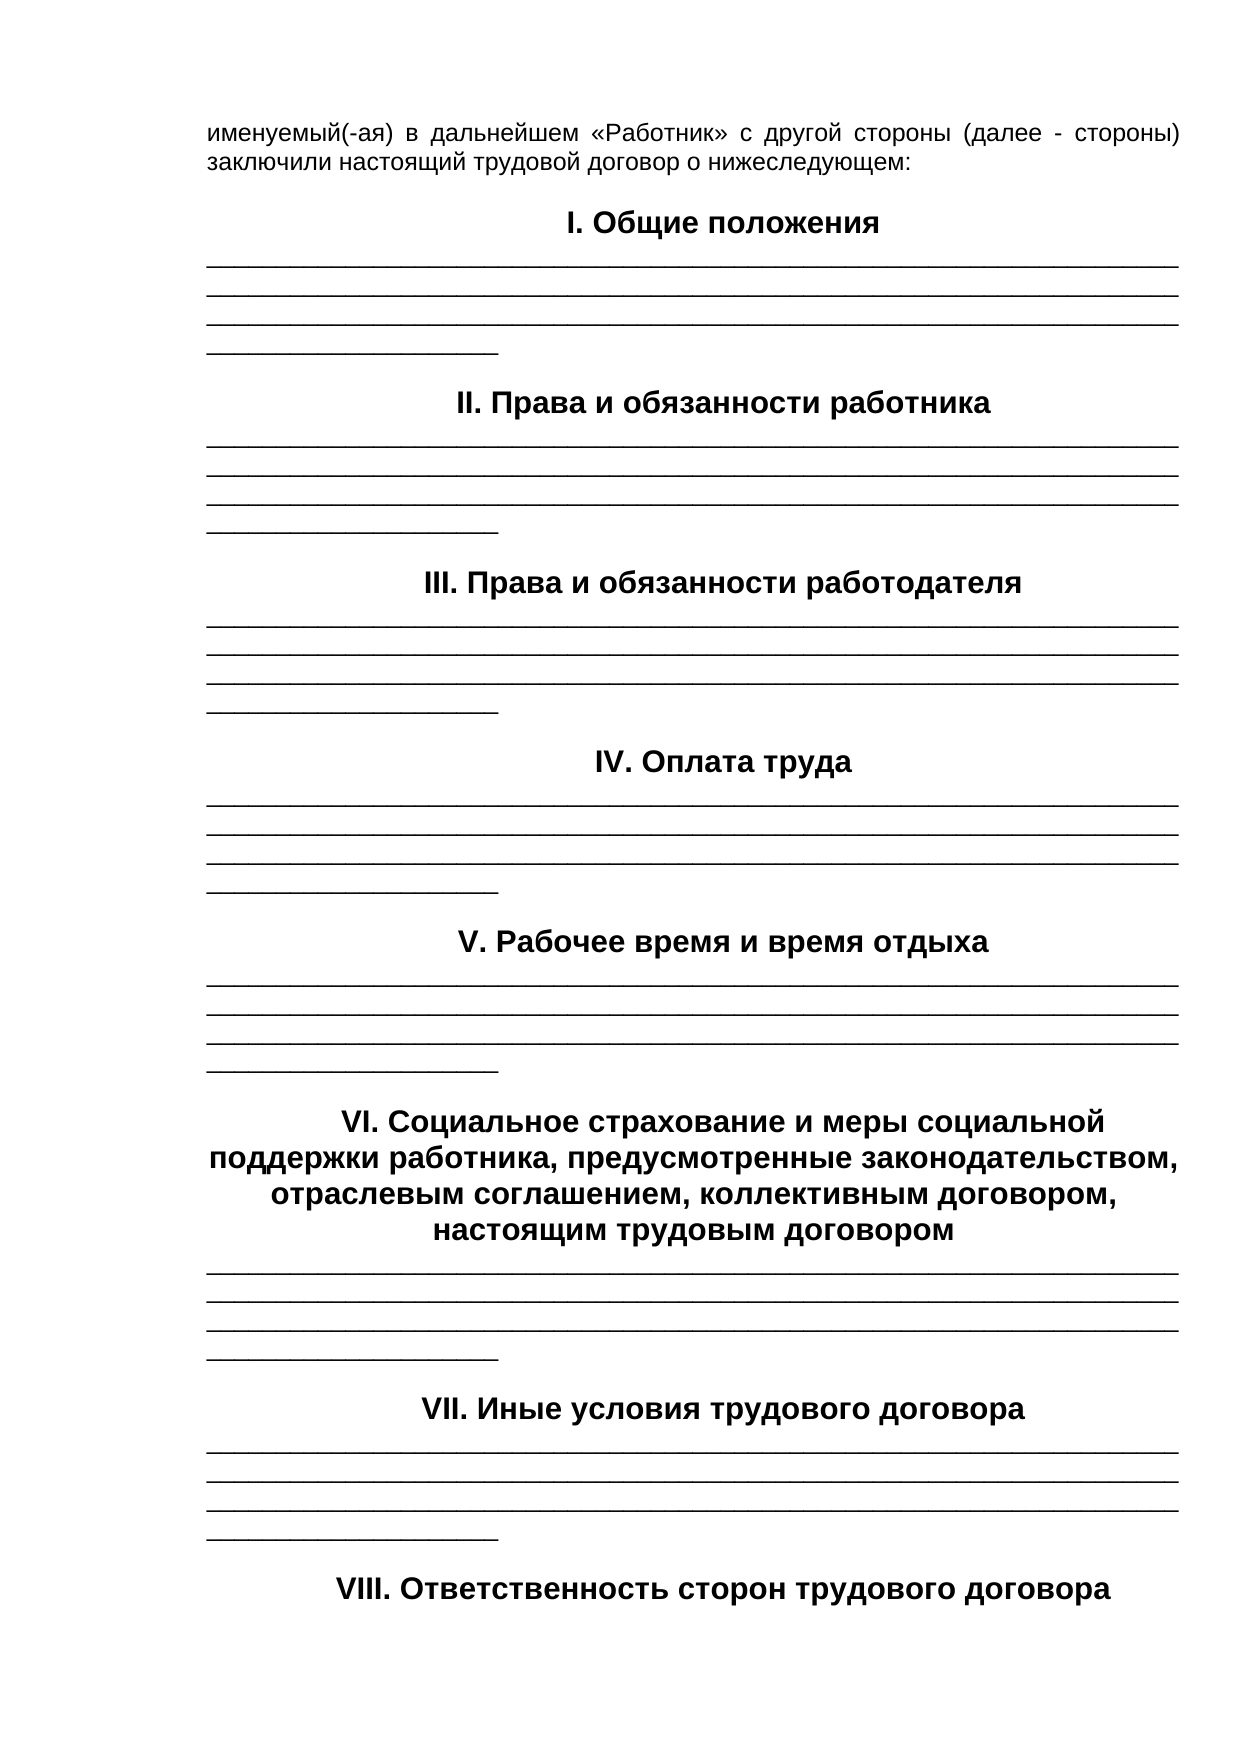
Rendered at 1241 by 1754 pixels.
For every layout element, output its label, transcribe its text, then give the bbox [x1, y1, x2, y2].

subtitle I. Общие положения [207, 204, 1181, 240]
subtitle V. Рабочее время и время отдыха [207, 923, 1181, 959]
text именуемый(-ая) в дальнейшем «Работник» с другой стороны (далее - стороны) заключили настоящий трудовой договор о нижеследующем: [207, 118, 1181, 176]
subtitle VIII. Ответственность сторон трудового договора [207, 1570, 1181, 1606]
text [207, 1426, 1181, 1541]
subtitle VI. Социальное страхование и меры социальной поддержки работника, предусмотренные законодательством, отраслевым соглашением, коллективным договором, настоящим трудовым договором [207, 1103, 1181, 1247]
subtitle VII. Иные условия трудового договора [207, 1390, 1181, 1426]
subtitle III. Права и обязанности работодателя [207, 564, 1181, 600]
subtitle II. Права и обязанности работника [207, 384, 1181, 420]
subtitle IV. Оплата труда [207, 743, 1181, 779]
